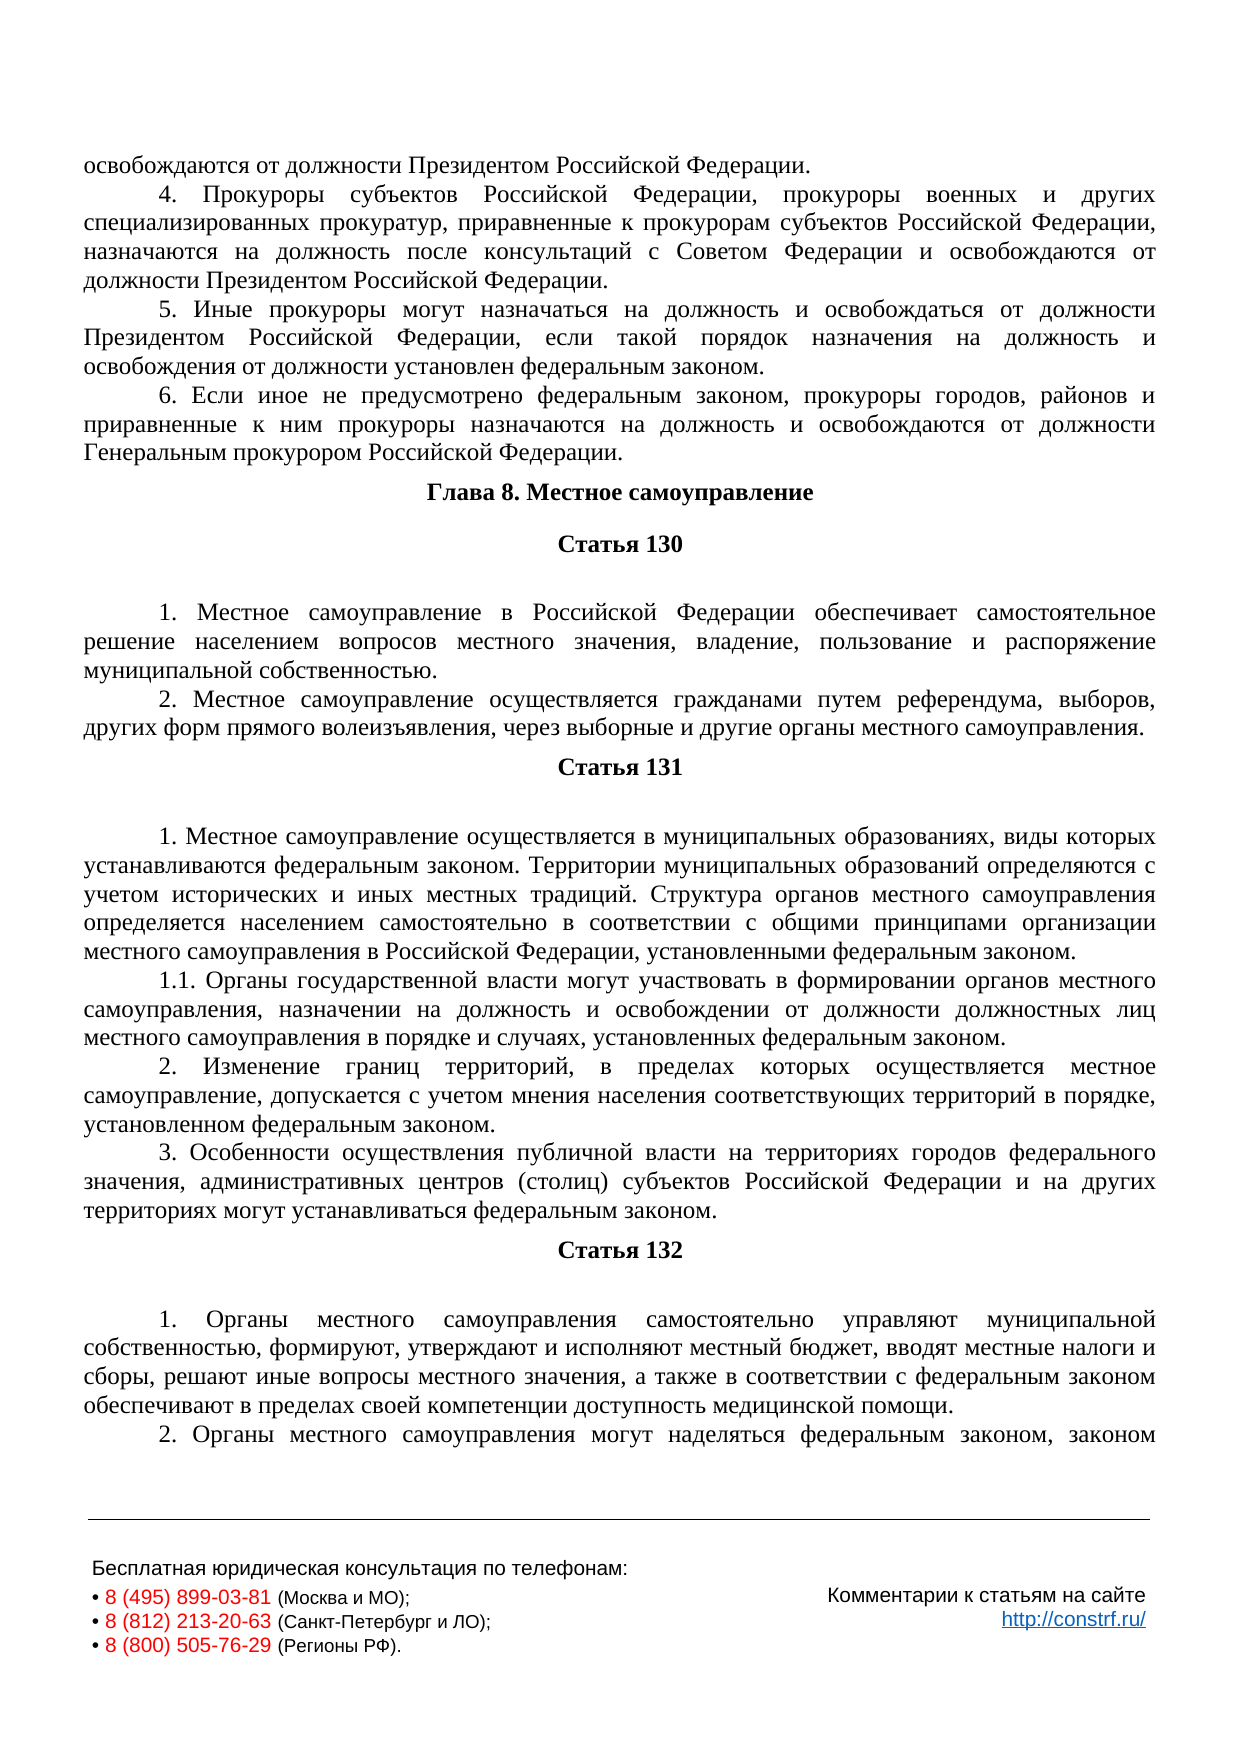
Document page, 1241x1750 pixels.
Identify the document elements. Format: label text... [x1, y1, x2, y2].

subtitle Статья 131 [83, 752, 1157, 781]
subtitle Статья 132 [83, 1235, 1157, 1264]
subtitle Статья 130 [83, 529, 1157, 557]
subtitle Глава 8. Местное самоуправление [83, 477, 1157, 506]
text 1. Местное самоуправление в Российской Федерации обеспечивает самостоятельное решение населением вопросов местного значения, владение, пользование и распоряжение муниципальной собственностью. [83, 597, 1157, 684]
text 2. Местное самоуправление осуществляется гражданами путем референдума, выборов, других форм прямого волеизъявления, через выборные и другие органы местного самоуправления. [83, 684, 1157, 741]
text 1.1. Органы государственной власти могут участвовать в формировании органов местного самоуправления, назначении на должность и освобождении от должности должностных лиц местного самоуправления в порядке и случаях, установленных федеральным законом. [83, 965, 1157, 1051]
text 2. Изменение границ территорий, в пределах которых осуществляется местное самоуправление, допускается с учетом мнения населения соответствующих территорий в порядке, установленном федеральным законом. [83, 1051, 1157, 1137]
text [83, 150, 1157, 179]
text 1. Местное самоуправление осуществляется в муниципальных образованиях, виды которых устанавливаются федеральным законом. Территории муниципальных образований определяются с учетом исторических и иных местных традиций. Структура органов местного самоуправления определяется населением самостоятельно в соответствии с общими принципами организации местного самоуправления в Российской Федерации, установленными федеральным законом. [83, 821, 1157, 965]
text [83, 1419, 1157, 1447]
text 3. Особенности осуществления публичной власти на территориях городов федерального значения, административных центров (столиц) субъектов Российской Федерации и на других территориях могут устанавливаться федеральным законом. [83, 1137, 1157, 1224]
text 5. Иные прокуроры могут назначаться на должность и освобождаться от должности Президентом Российской Федерации, если такой порядок назначения на должность и освобождения от должности установлен федеральным законом. [83, 294, 1157, 380]
text 4. Прокуроры субъектов Российской Федерации, прокуроры военных и других специализированных прокуратур, приравненные к прокурорам субъектов Российской Федерации, назначаются на должность после консультаций с Советом Федерации и освобождаются от должности Президентом Российской Федерации. [83, 179, 1157, 294]
text 1. Органы местного самоуправления самостоятельно управляют муниципальной собственностью, формируют, утверждают и исполняют местный бюджет, вводят местные налоги и сборы, решают иные вопросы местного значения, а также в соответствии с федеральным законом обеспечивают в пределах своей компетенции доступность медицинской помощи. [83, 1304, 1157, 1419]
text 6. Если иное не предусмотрено федеральным законом, прокуроры городов, районов и приравненные к ним прокуроры назначаются на должность и освобождаются от должности Генеральным прокурором Российской Федерации. [83, 380, 1157, 466]
